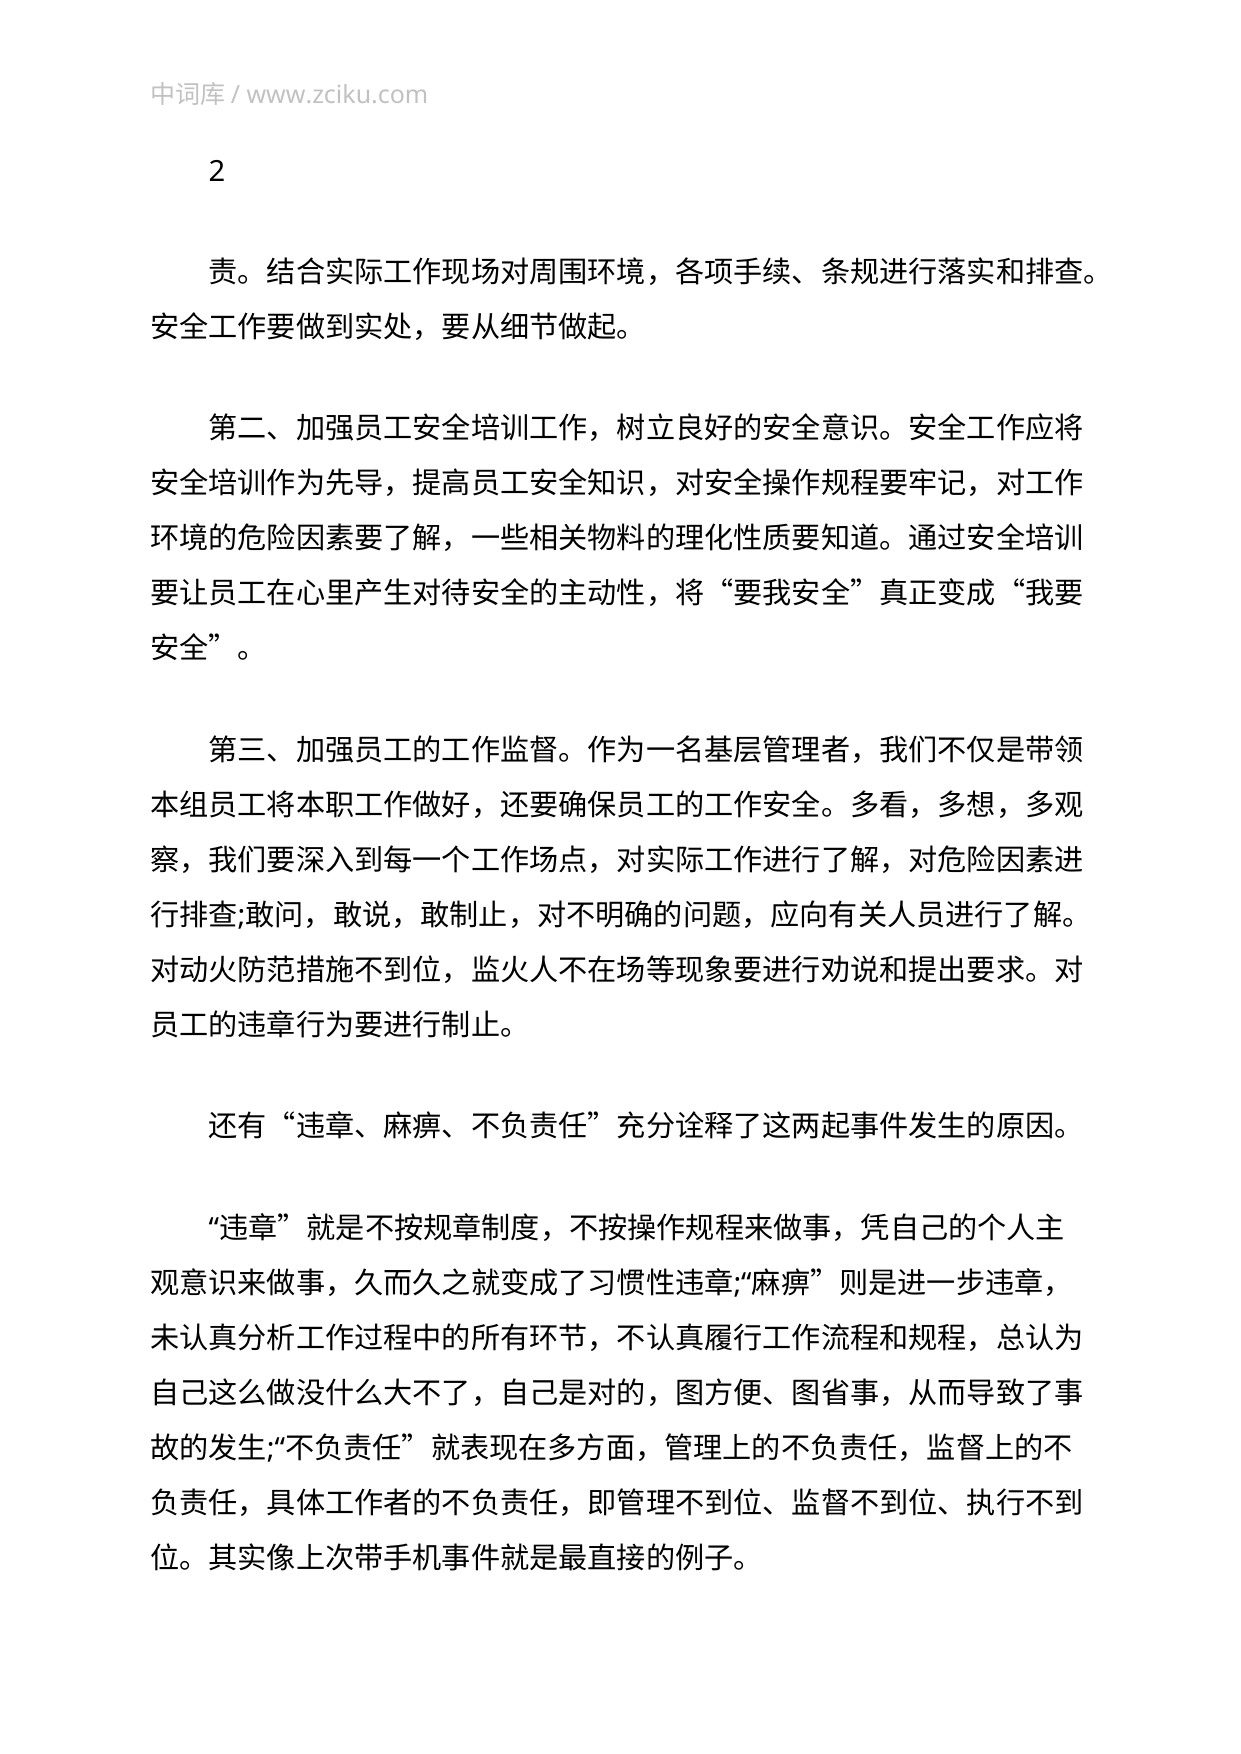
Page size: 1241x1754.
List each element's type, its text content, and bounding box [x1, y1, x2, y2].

text 责。结合实际工作现场对周围环境，各项手续、条规进行落实和排查。安全工作要做到实处，要从细节做起。 [150, 248, 1090, 346]
text 第三、加强员工的工作监督。作为一名基层管理者，我们不仅是带领本组员工将本职工作做好，还要确保员工的工作安全。多看，多想，多观察，我们要深入到每一个工作场点，对实际工作进行了解，对危险因素进行排查;敢问，敢说，敢制止，对不明确的问题，应向有关人员进行了解。对动火防范措施不到位，监火人不在场等现象要进行劝说和提出要求。对员工的违章行为要进行制止。 [150, 726, 1090, 1043]
text 2 [150, 150, 1090, 190]
text 第二、加强员工安全培训工作，树立良好的安全意识。安全工作应将安全培训作为先导，提高员工安全知识，对安全操作规程要牢记，对工作环境的危险因素要了解，一些相关物料的理化性质要知道。通过安全培训要让员工在心里产生对待安全的主动性，将“要我安全”真正变成“我要安全”。 [150, 405, 1090, 667]
text 还有“违章、麻痹、不负责任”充分诠释了这两起事件发生的原因。 [150, 1103, 1090, 1145]
text “违章”就是不按规章制度，不按操作规程来做事，凭自己的个人主观意识来做事，久而久之就变成了习惯性违章;“麻痹”则是进一步违章，未认真分析工作过程中的所有环节，不认真履行工作流程和规程，总认为自己这么做没什么大不了，自己是对的，图方便、图省事，从而导致了事故的发生;“不负责任”就表现在多方面，管理上的不负责任，监督上的不负责任，具体工作者的不负责任，即管理不到位、监督不到位、执行不到位。其实像上次带手机事件就是最直接的例子。 [150, 1204, 1090, 1577]
